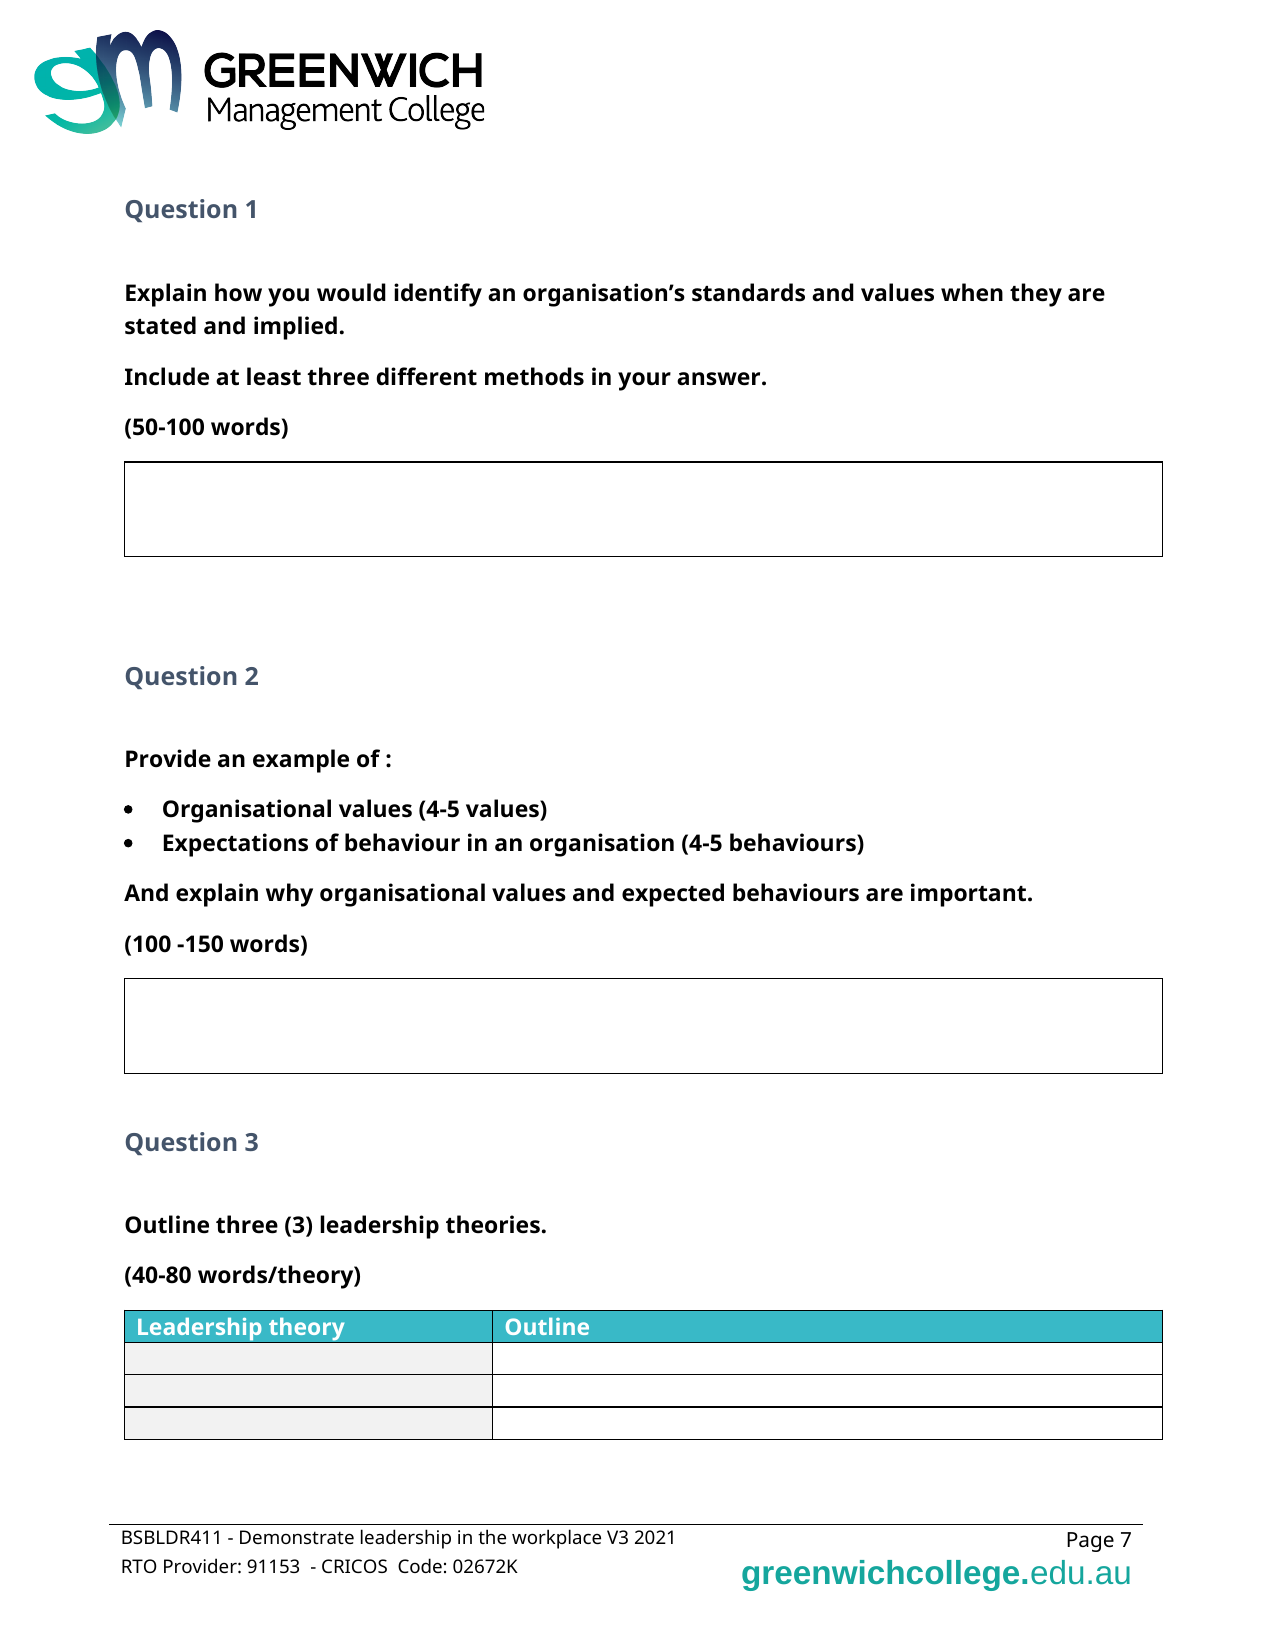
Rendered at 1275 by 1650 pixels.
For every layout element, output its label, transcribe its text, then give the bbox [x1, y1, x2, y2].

subtitle Question 3 [124, 1124, 1163, 1158]
list Expectations of behaviour in an organisation (4-5 behaviours) [124, 827, 1163, 858]
table_header Leadership theory [125, 1311, 492, 1342]
table_cell [493, 1408, 1162, 1439]
table_cell [493, 1343, 1162, 1374]
text Include at least three different methods in your answer. [124, 361, 1163, 392]
text And explain why organisational values and expected behaviours are important. [124, 877, 1163, 908]
picture [34, 30, 485, 134]
text (50-100 words) [124, 411, 1163, 442]
table_cell [125, 1375, 492, 1406]
table_header [125, 463, 1162, 556]
table_cell [493, 1375, 1162, 1406]
text Outline three (3) leadership theories. [124, 1209, 1163, 1240]
text (100 -150 words) [124, 928, 1163, 959]
table_cell [125, 1408, 492, 1439]
text Explain how you would identify an organisation’s standards and values when they are stated and implied. [124, 276, 1163, 341]
text Provide an example of : [124, 743, 1163, 774]
table_header Outline [493, 1311, 1162, 1342]
table_header [125, 979, 1162, 1073]
list Organisational values (4-5 values) [124, 793, 1163, 824]
subtitle Question 1 [124, 192, 1163, 226]
text (40-80 words/theory) [124, 1259, 1163, 1290]
table_cell [125, 1343, 492, 1374]
subtitle Question 2 [124, 658, 1163, 692]
